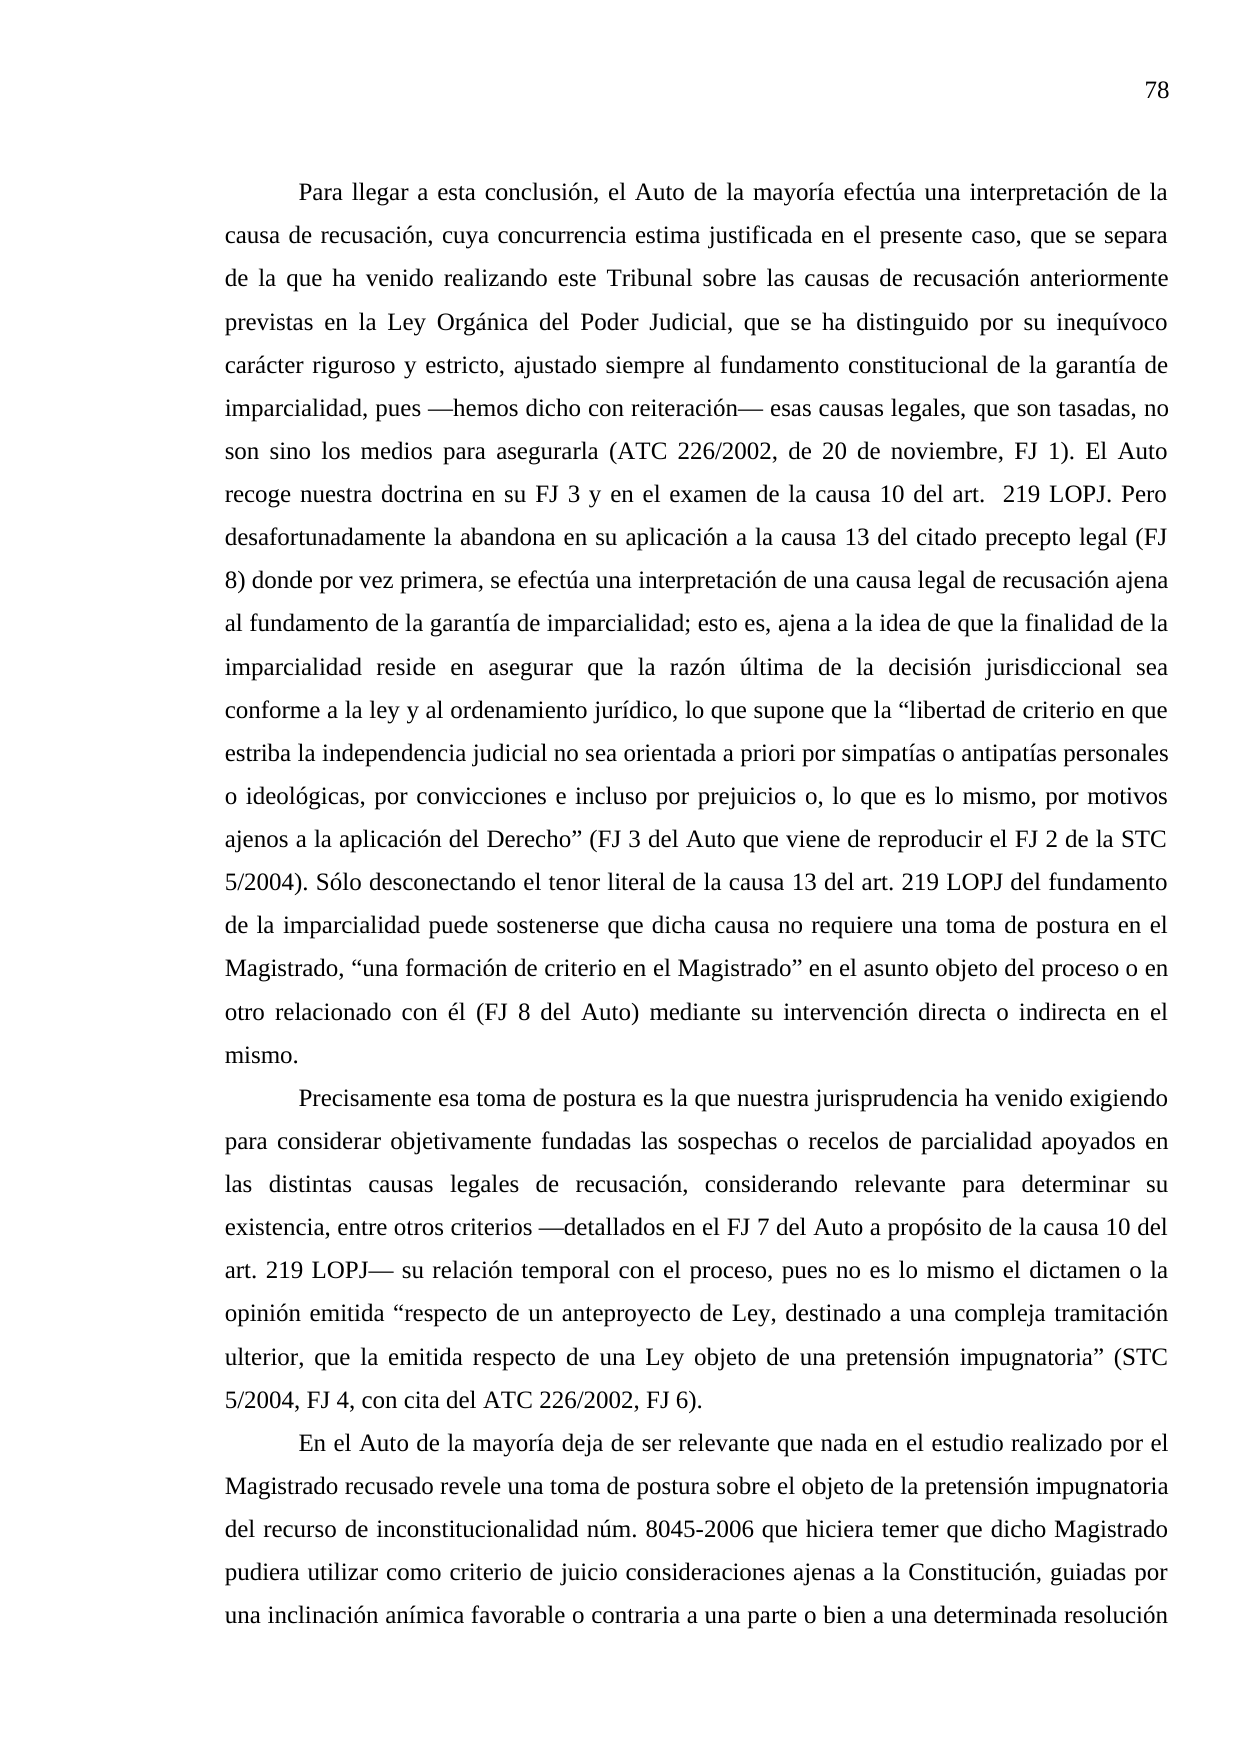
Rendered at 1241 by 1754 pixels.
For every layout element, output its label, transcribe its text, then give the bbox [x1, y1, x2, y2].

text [224, 1428, 1169, 1629]
text Para llegar a esta conclusión, el Auto de la mayoría efectúa una interpretación de la causa de recusación, cuya concurrencia estima justificada en el presente caso, que se separa de la que ha venido realizando este Tribunal sobre las causas de recusación anteriormente previstas en la Ley Orgánica del Poder Judicial, que se ha distinguido por su inequívoco carácter riguroso y estricto, ajustado siempre al fundamento constitucional de la garantía de imparcialidad, pues —hemos dicho con reiteración— esas causas legales, que son tasadas, no son sino los medios para asegurarla (ATC 226/2002, de 20 de noviembre, FJ 1). El Auto recoge nuestra doctrina en su FJ 3 y en el examen de la causa 10 del art. 219 LOPJ. Pero desafortunadamente la abandona en su aplicación a la causa 13 del citado precepto legal (FJ 8) donde por vez primera, se efectúa una interpretación de una causa legal de recusación ajena al fundamento de la garantía de imparcialidad; esto es, ajena a la idea de que la finalidad de la imparcialidad reside en asegurar que la razón última de la decisión jurisdiccional sea conforme a la ley y al ordenamiento jurídico, lo que supone que la “libertad de criterio en que estriba la independencia judicial no sea orientada a priori por simpatías o antipatías personales o ideológicas, por convicciones e incluso por prejuicios o, lo que es lo mismo, por motivos ajenos a la aplicación del Derecho” (FJ 3 del Auto que viene de reproducir el FJ 2 de la STC 5/2004). Sólo desconectando el tenor literal de la causa 13 del art. 219 LOPJ del fundamento de la imparcialidad puede sostenerse que dicha causa no requiere una toma de postura en el Magistrado, “una formación de criterio en el Magistrado” en el asunto objeto del proceso o en otro relacionado con él (FJ 8 del Auto) mediante su intervención directa o indirecta en el mismo. [224, 177, 1169, 1068]
text Precisamente esa toma de postura es la que nuestra jurisprudencia ha venido exigiendo para considerar objetivamente fundadas las sospechas o recelos de parcialidad apoyados en las distintas causas legales de recusación, considerando relevante para determinar su existencia, entre otros criterios —detallados en el FJ 7 del Auto a propósito de la causa 10 del art. 219 LOPJ— su relación temporal con el proceso, pues no es lo mismo el dictamen o la opinión emitida “respecto de un anteproyecto de Ley, destinado a una compleja tramitación ulterior, que la emitida respecto de una Ley objeto de una pretensión impugnatoria” (STC 5/2004, FJ 4, con cita del ATC 226/2002, FJ 6). [224, 1083, 1169, 1413]
